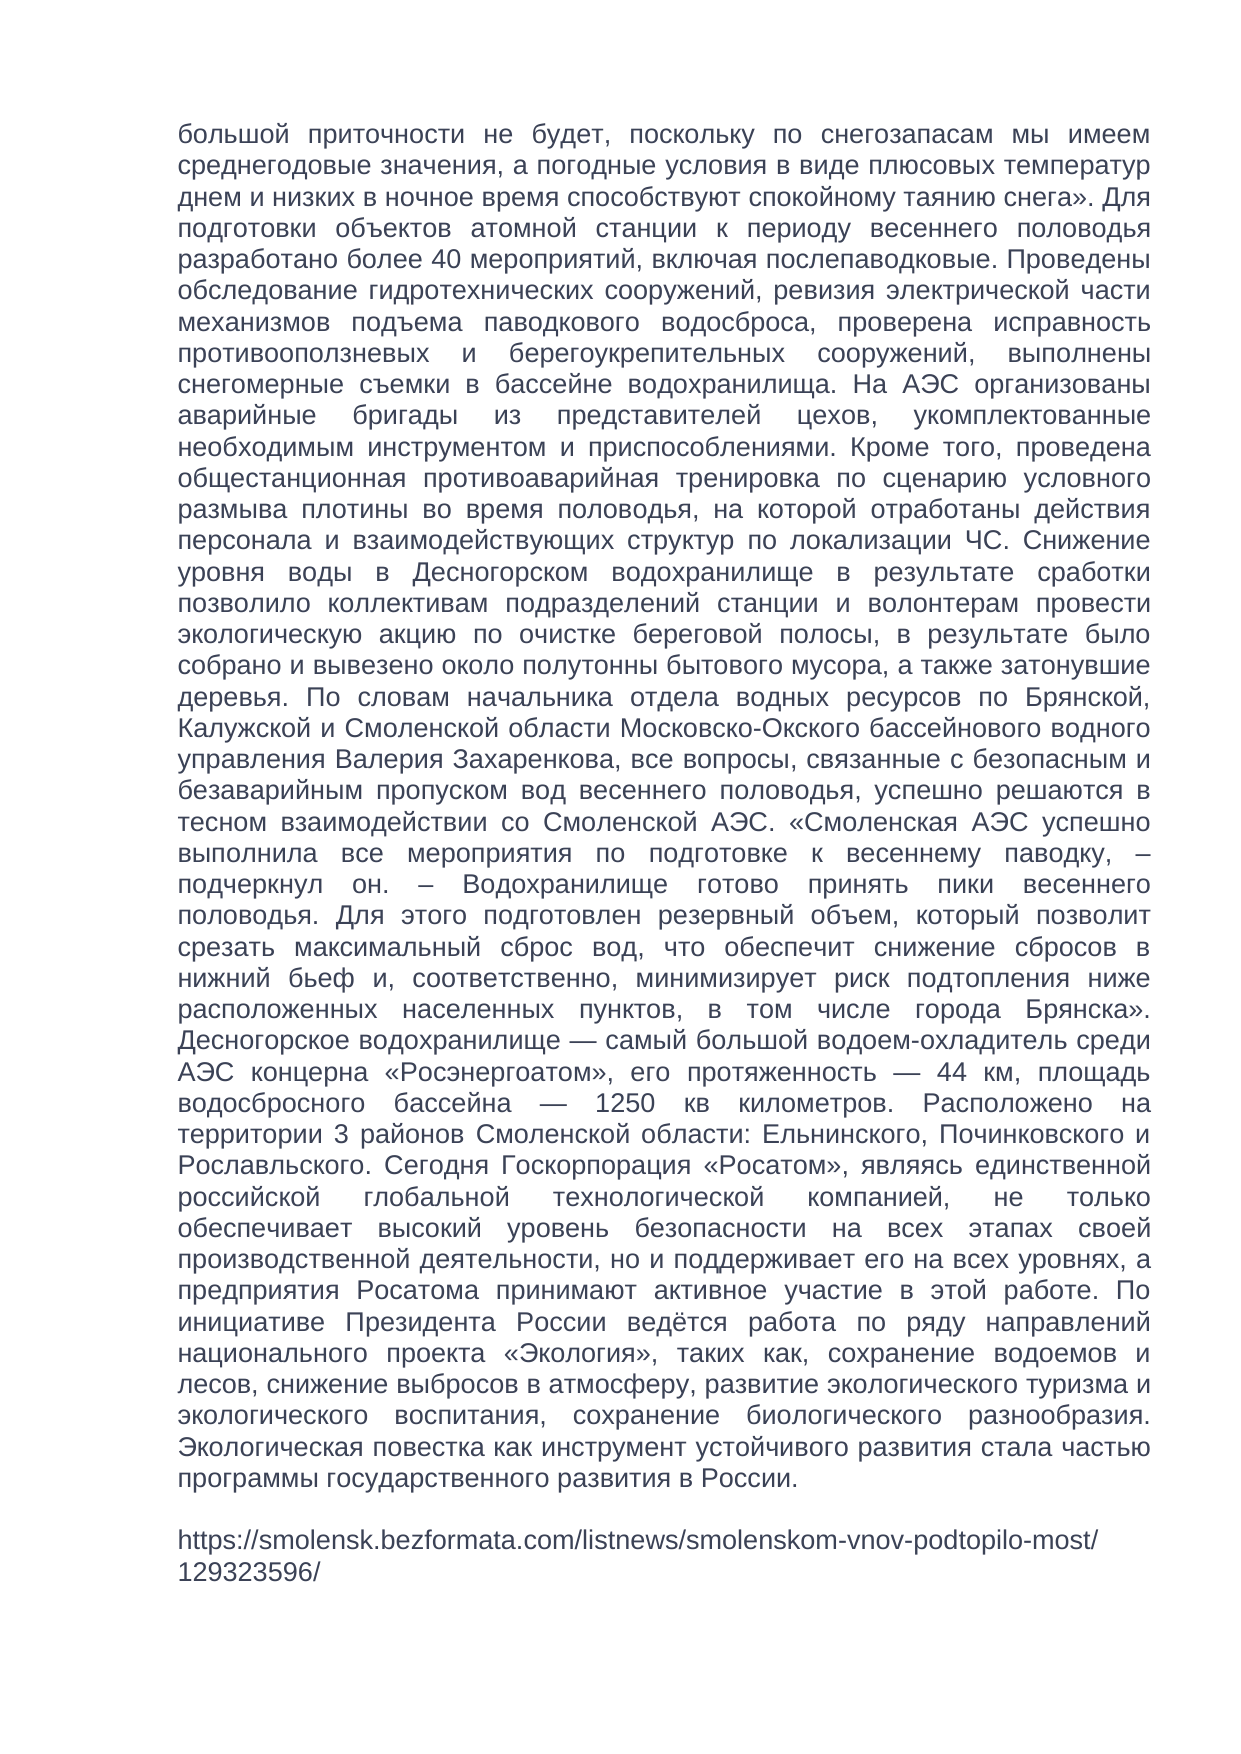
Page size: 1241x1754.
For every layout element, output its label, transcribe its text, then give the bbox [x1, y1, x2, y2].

text https://smolensk.bezformata.com/listnews/smolenskom-vnov-podtopilo-most/129323596/ [177, 1524, 1152, 1587]
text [177, 118, 1152, 1493]
